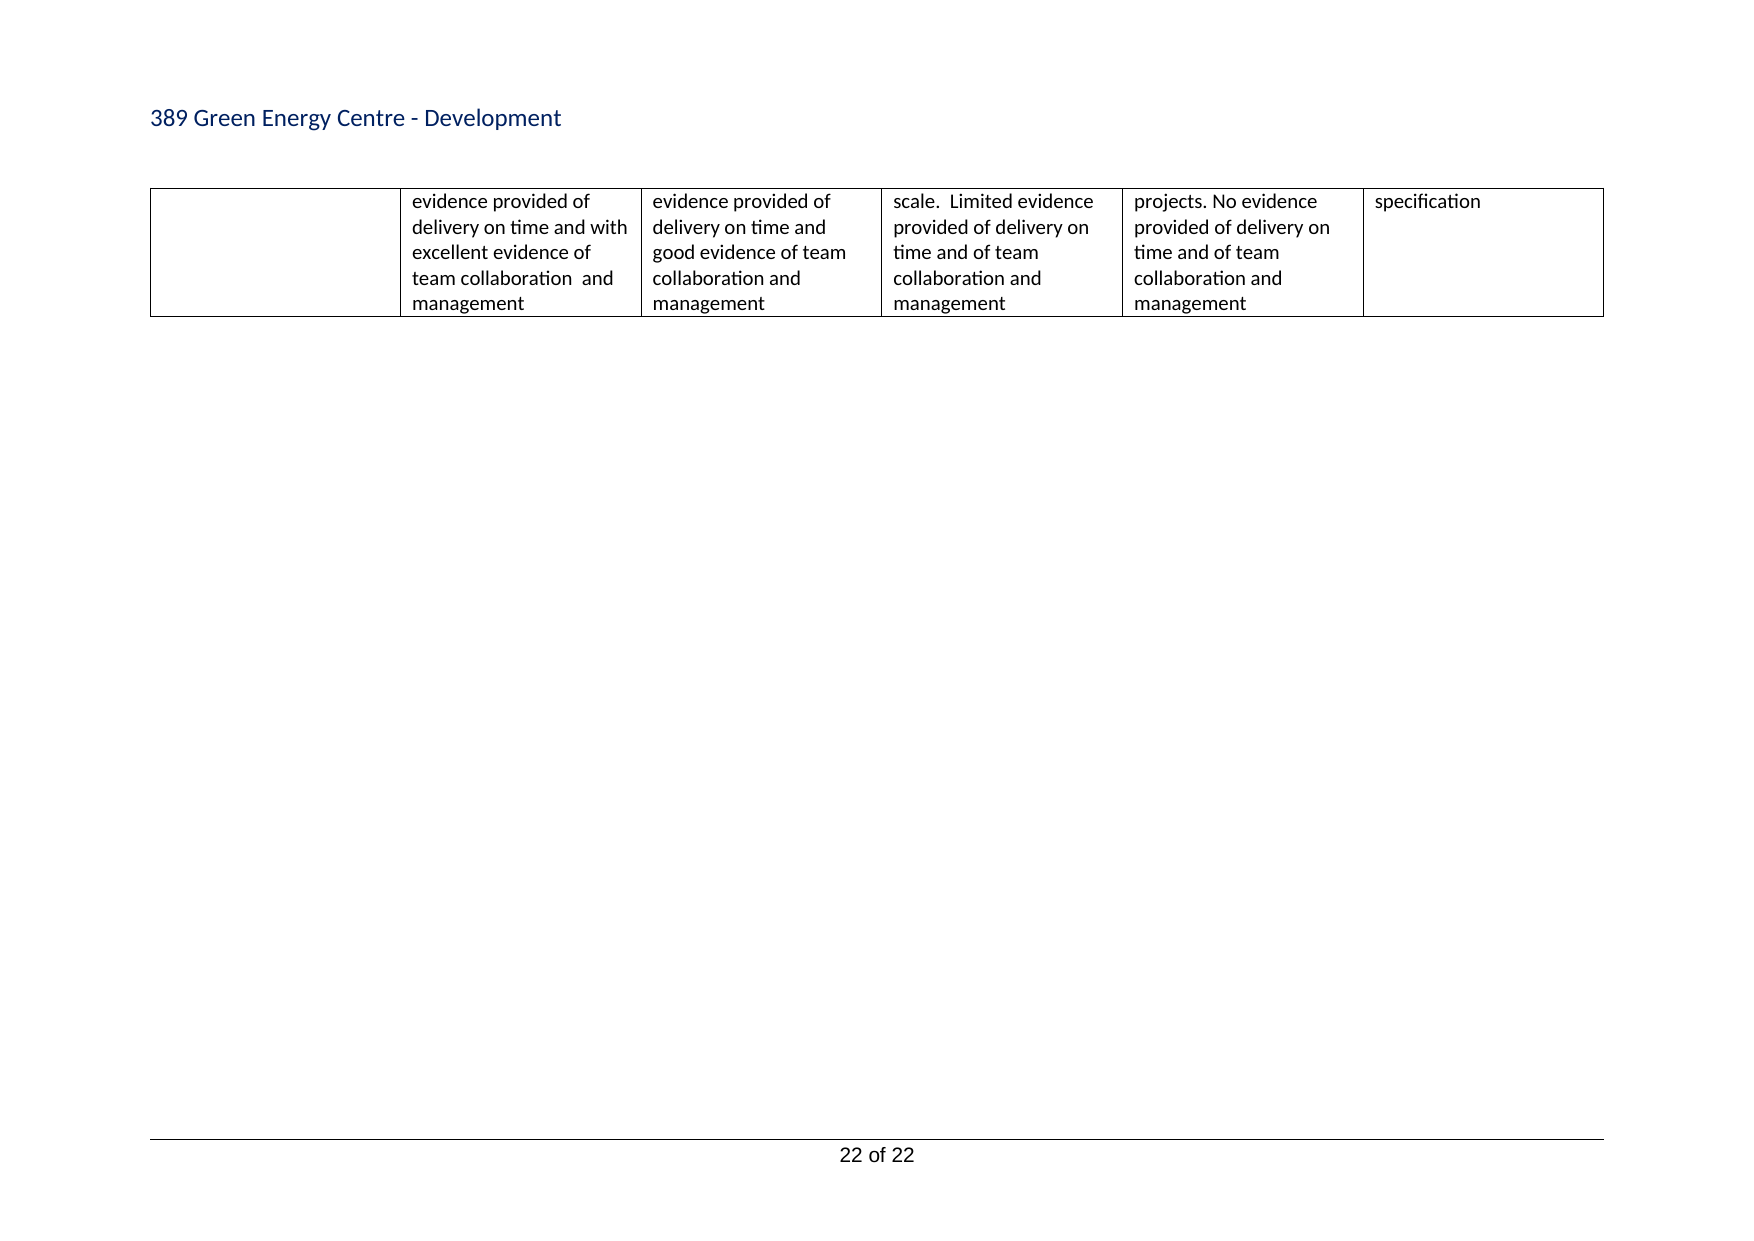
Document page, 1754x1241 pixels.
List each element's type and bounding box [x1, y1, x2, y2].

table_cell [151, 189, 400, 316]
table_cell [882, 189, 1122, 316]
table_cell [1364, 189, 1603, 316]
table_cell [642, 189, 881, 316]
table_cell [401, 189, 641, 316]
table_cell [1123, 189, 1363, 316]
